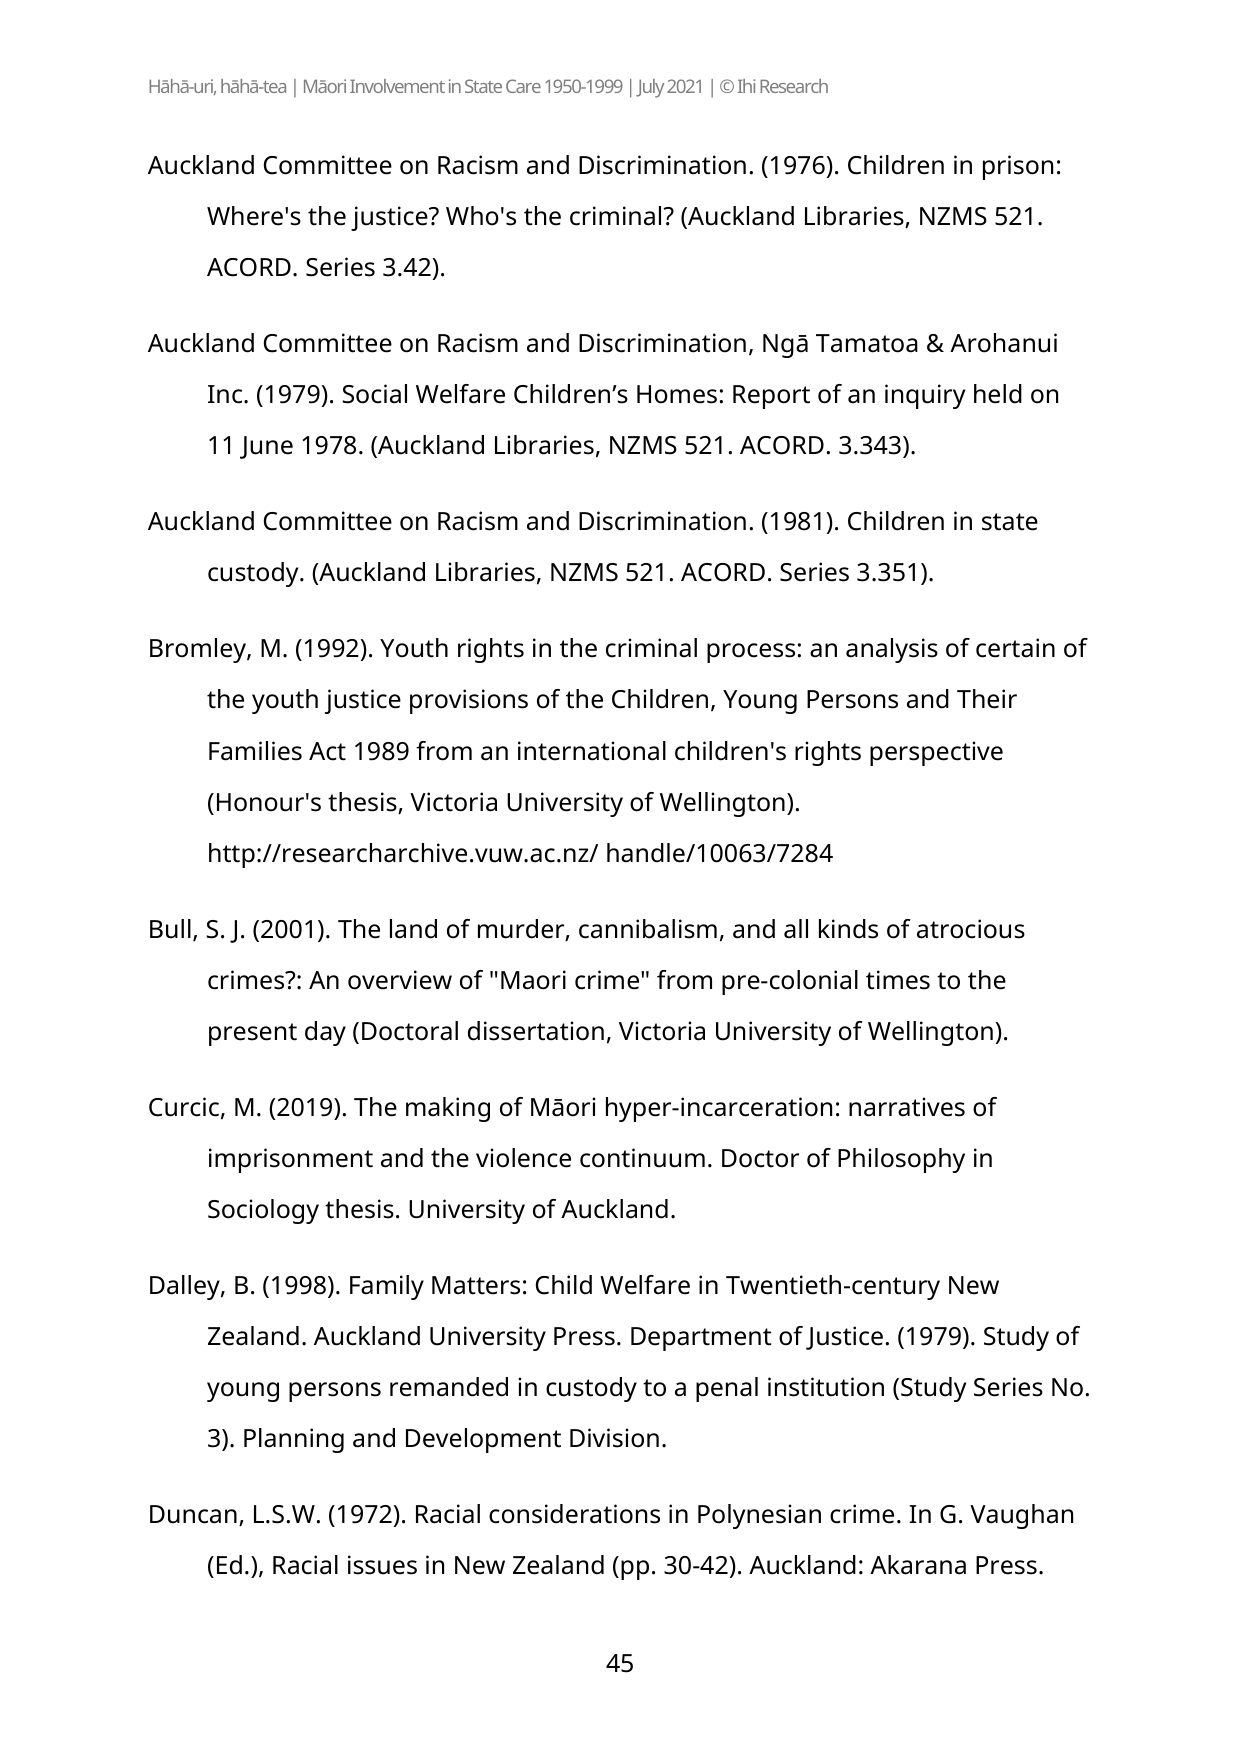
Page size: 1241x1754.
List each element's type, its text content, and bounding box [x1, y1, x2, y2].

text Curcic, M. (2019). The making of Māori hyper-incarceration: narratives of imprisonment and the violence continuum. Doctor of Philosophy in Sociology thesis. University of Auckland. [148, 1089, 1092, 1226]
text Auckland Committee on Racism and Discrimination. (1981). Children in state custody. (Auckland Libraries, NZMS 521. ACORD. Series 3.351). [148, 504, 1092, 589]
text Auckland Committee on Racism and Discrimination. (1976). Children in prison: Where's the justice? Who's the criminal? (Auckland Libraries, NZMS 521. ACORD. Series 3.42). [148, 148, 1092, 284]
text Bromley, M. (1992). Youth rights in the criminal process: an analysis of certain of the youth justice provisions of the Children, Young Persons and Their Families Act 1989 from an international children's rights perspective (Honour's thesis, Victoria University of Wellington). http://researcharchive.vuw.ac.nz/ handle/10063/7284 [148, 631, 1092, 869]
text Bull, S. J. (2001). The land of murder, cannibalism, and all kinds of atrocious crimes?: An overview of "Maori crime" from pre-colonial times to the present day (Doctoral dissertation, Victoria University of Wellington). [148, 911, 1092, 1047]
text Auckland Committee on Racism and Discrimination, Ngā Tamatoa & Arohanui Inc. (1979). Social Welfare Children’s Homes: Report of an inquiry held on 11 June 1978. (Auckland Libraries, NZMS 521. ACORD. 3.343). [148, 326, 1092, 462]
text Duncan, L.S.W. (1972). Racial considerations in Polynesian crime. In G. Vaughan (Ed.), Racial issues in New Zealand (pp. 30-42). Auckland: Akarana Press. [148, 1497, 1092, 1582]
text Dalley, B. (1998). Family Matters: Child Welfare in Twentieth-century New Zealand. Auckland University Press. Department of Justice. (1979). Study of young persons remanded in custody to a penal institution (Study Series No. 3). Planning and Development Division. [148, 1267, 1092, 1455]
